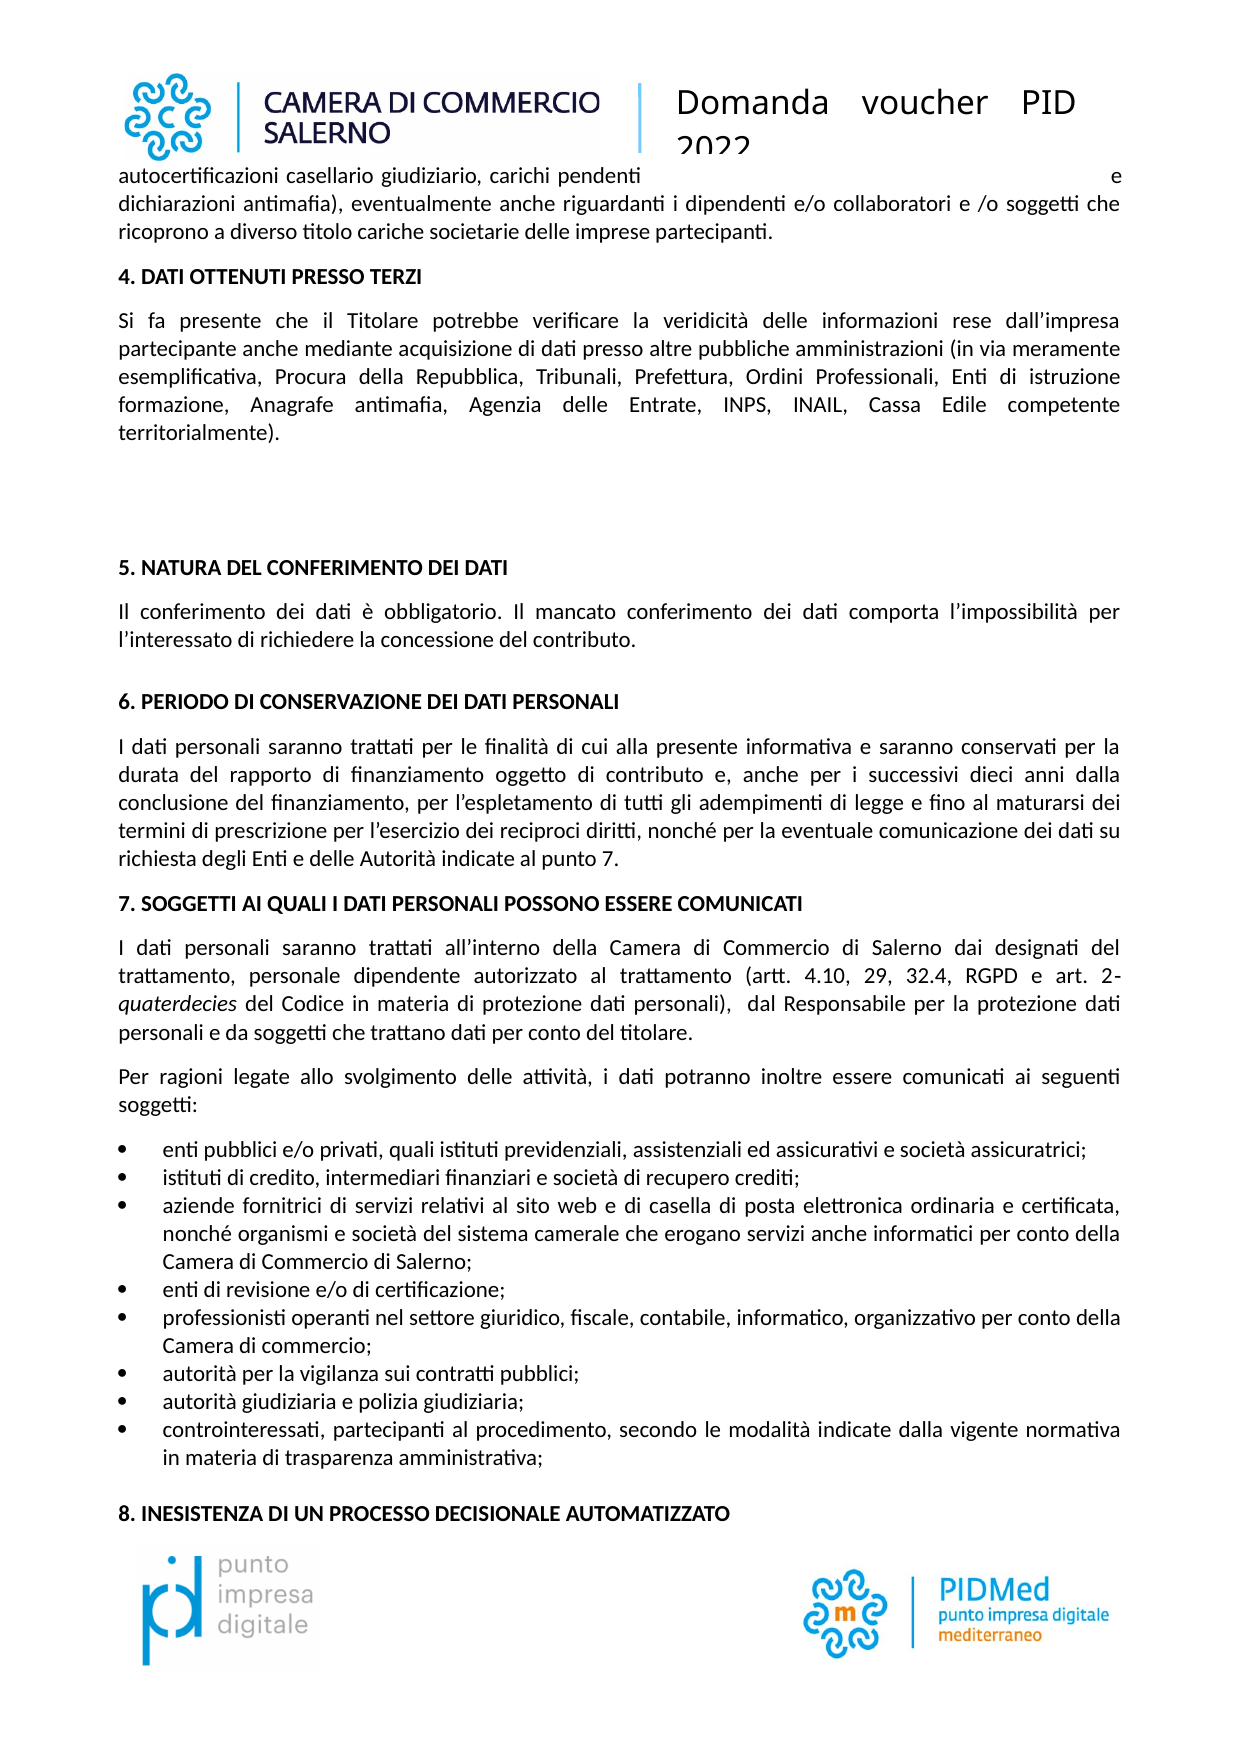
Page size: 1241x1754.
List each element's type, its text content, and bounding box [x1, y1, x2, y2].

picture [131, 1544, 320, 1672]
text 8. INESISTENZA DI UN PROCESSO DECISIONALE AUTOMATIZZATO [118, 1499, 1122, 1527]
text Il conferimento dei dati è obbligatorio. Il mancato conferimento dei dati comporta l’impossibilità per l’interessato di richiedere la concessione del contributo. [118, 597, 1122, 653]
list autorità giudiziaria e polizia giudiziaria; [118, 1387, 1122, 1415]
text I dati personali saranno trattati per le finalità di cui alla presente informativa e saranno conservati per la durata del rapporto di finanziamento oggetto di contributo e, anche per i successivi dieci anni dalla conclusione del finanziamento, per l’espletamento di tutti gli adempimenti di legge e fino al maturarsi dei termini di prescrizione per l’esercizio dei reciproci diritti, nonché per la eventuale comunicazione dei dati su richiesta degli Enti e delle Autorità indicate al punto 7. [118, 732, 1122, 872]
list controinteressati, partecipanti al procedimento, secondo le modalità indicate dalla vigente normativa in materia di trasparenza amministrativa; [118, 1415, 1122, 1471]
text 7. SOGGETTI AI QUALI I DATI PERSONALI POSSONO ESSERE COMUNICATI [118, 889, 1122, 917]
picture [124, 73, 600, 161]
picture [794, 1552, 1123, 1672]
text 4. DATI OTTENUTI PRESSO TERZI [118, 262, 1122, 290]
list aziende fornitrici di servizi relativi al sito web e di casella di posta elettronica ordinaria e certificata, nonché organismi e società del sistema camerale che erogano servizi anche informatici per conto della Camera di Commercio di Salerno; [118, 1191, 1122, 1275]
text 6. PERIODO DI CONSERVAZIONE DEI DATI PERSONALI [118, 687, 1122, 715]
text I dati personali saranno trattati all’interno della Camera di Commercio di Salerno dai designati del trattamento, personale dipendente autorizzato al trattamento (artt. 4.10, 29, 32.4, RGPD e art. 2‐quaterdecies del Codice in materia di protezione dati personali), dal Responsabile per la protezione dati personali e da soggetti che trattano dati per conto del titolare. [118, 933, 1122, 1046]
list professionisti operanti nel settore giuridico, fiscale, contabile, informatico, organizzativo per conto della Camera di commercio; [118, 1303, 1122, 1359]
text 5. NATURA DEL CONFERIMENTO DEI DATI [118, 553, 1122, 581]
text Per ragioni legate allo svolgimento delle attività, i dati potranno inoltre essere comunicati ai seguenti soggetti: [118, 1062, 1122, 1118]
list autorità per la vigilanza sui contratti pubblici; [118, 1359, 1122, 1387]
list enti di revisione e/o di certificazione; [118, 1275, 1122, 1303]
list istituti di credito, intermediari finanziari e società di recupero crediti; [118, 1163, 1122, 1191]
text Si fa presente che il Titolare potrebbe verificare la veridicità delle informazioni rese dall’impresa partecipante anche mediante acquisizione di dati presso altre pubbliche amministrazioni (in via meramente esemplificativa, Procura della Repubblica, Tribunali, Prefettura, Ordini Professionali, Enti di istruzione formazione, Anagrafe antimafia, Agenzia delle Entrate, INPS, INAIL, Cassa Edile competente territorialmente). [118, 306, 1122, 447]
list enti pubblici e/o privati, quali istituti previdenziali, assistenziali ed assicurativi e società assicuratrici; [118, 1135, 1122, 1163]
